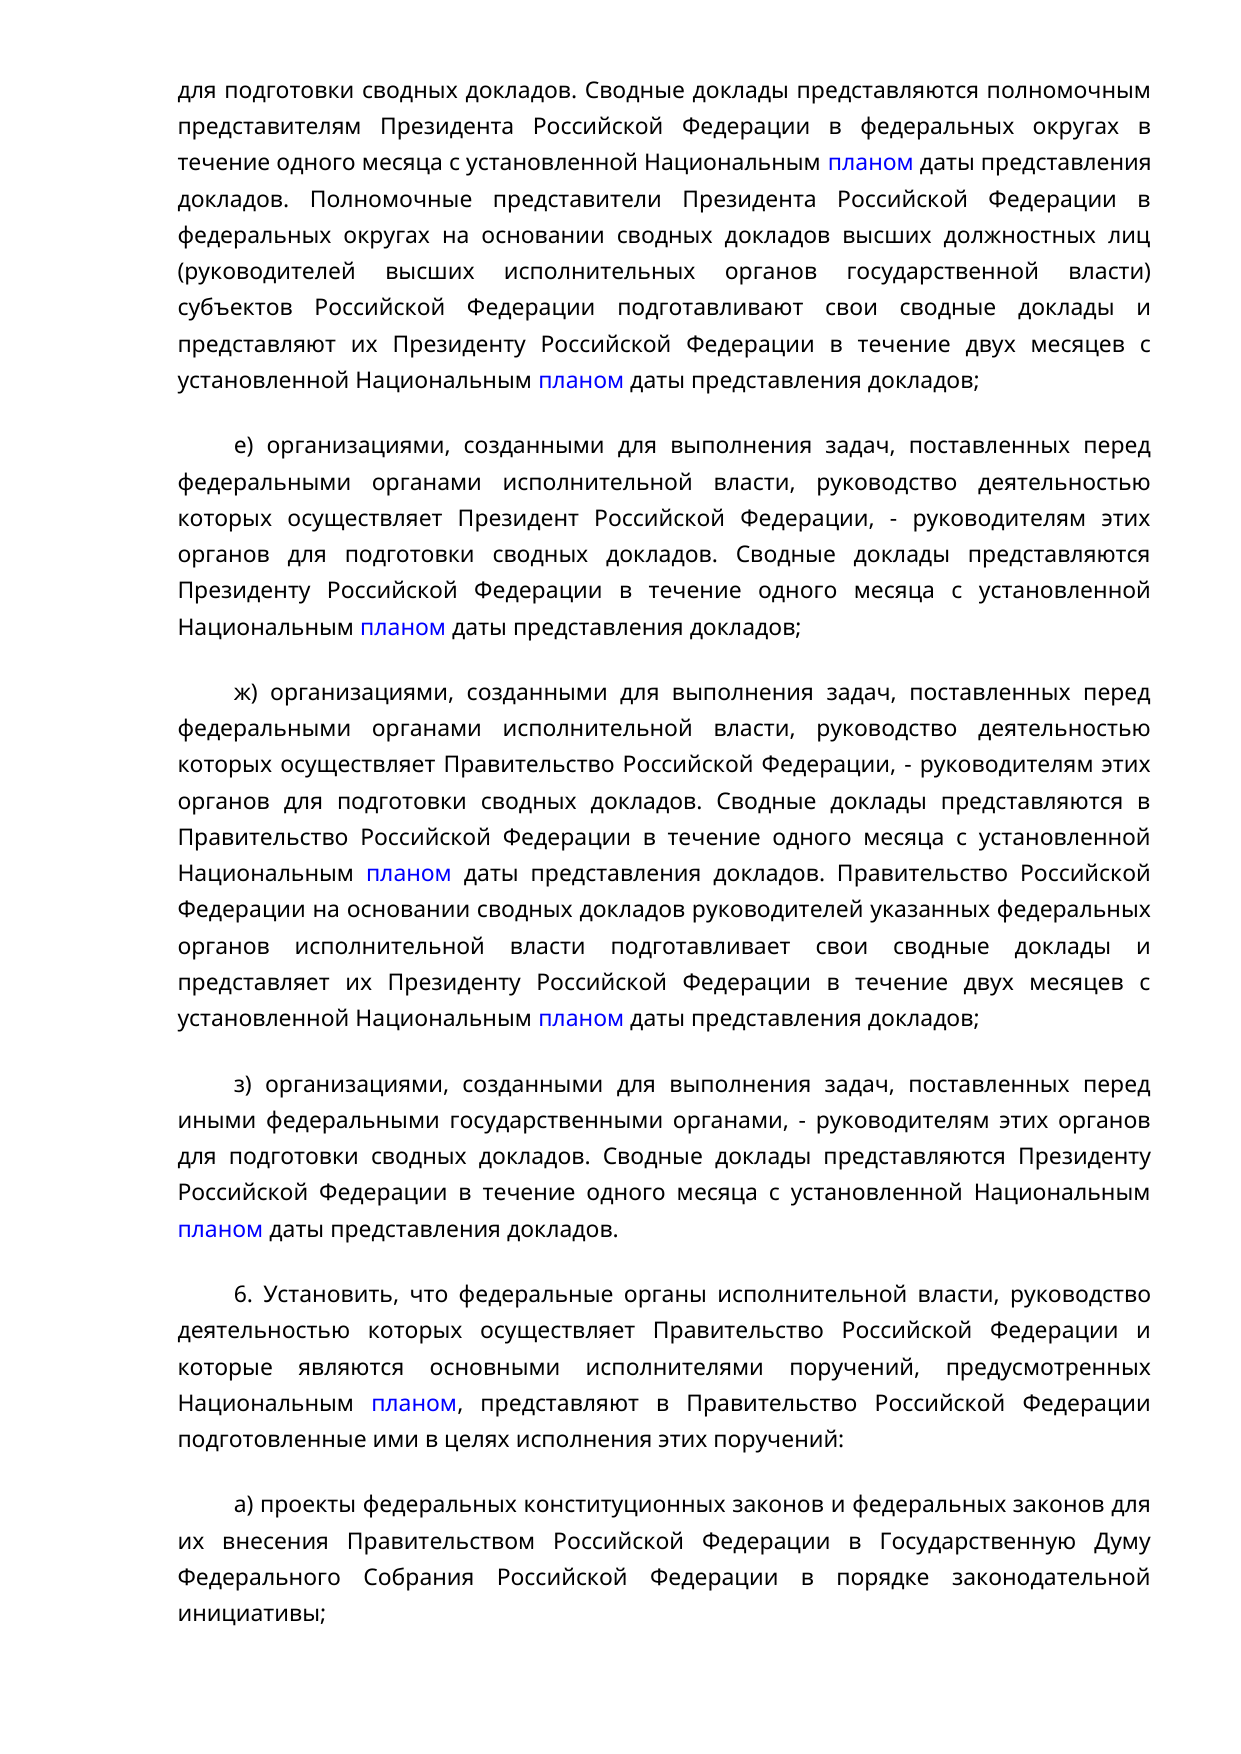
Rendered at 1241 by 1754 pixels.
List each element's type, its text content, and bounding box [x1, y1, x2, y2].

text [177, 74, 1152, 395]
text а) проекты федеральных конституционных законов и федеральных законов для их внесения Правительством Российской Федерации в Государственную Думу Федерального Собрания Российской Федерации в порядке законодательной инициативы; [177, 1488, 1152, 1628]
text 6. Установить, что федеральные органы исполнительной власти, руководство деятельностью которых осуществляет Правительство Российской Федерации и которые являются основными исполнителями поручений, предусмотренных Национальным планом, представляют в Правительство Российской Федерации подготовленные ими в целях исполнения этих поручений: [177, 1278, 1152, 1454]
text е) организациями, созданными для выполнения задач, поставленных перед федеральными органами исполнительной власти, руководство деятельностью которых осуществляет Президент Российской Федерации, - руководителям этих органов для подготовки сводных докладов. Сводные доклады представляются Президенту Российской Федерации в течение одного месяца с установленной Национальным планом даты представления докладов; [177, 429, 1152, 642]
text ж) организациями, созданными для выполнения задач, поставленных перед федеральными органами исполнительной власти, руководство деятельностью которых осуществляет Правительство Российской Федерации, - руководителям этих органов для подготовки сводных докладов. Сводные доклады представляются в Правительство Российской Федерации в течение одного месяца с установленной Национальным планом даты представления докладов. Правительство Российской Федерации на основании сводных докладов руководителей указанных федеральных органов исполнительной власти подготавливает свои сводные доклады и представляет их Президенту Российской Федерации в течение двух месяцев с установленной Национальным планом даты представления докладов; [177, 676, 1152, 1033]
text з) организациями, созданными для выполнения задач, поставленных перед иными федеральными государственными органами, - руководителям этих органов для подготовки сводных докладов. Сводные доклады представляются Президенту Российской Федерации в течение одного месяца с установленной Национальным планом даты представления докладов. [177, 1068, 1152, 1244]
